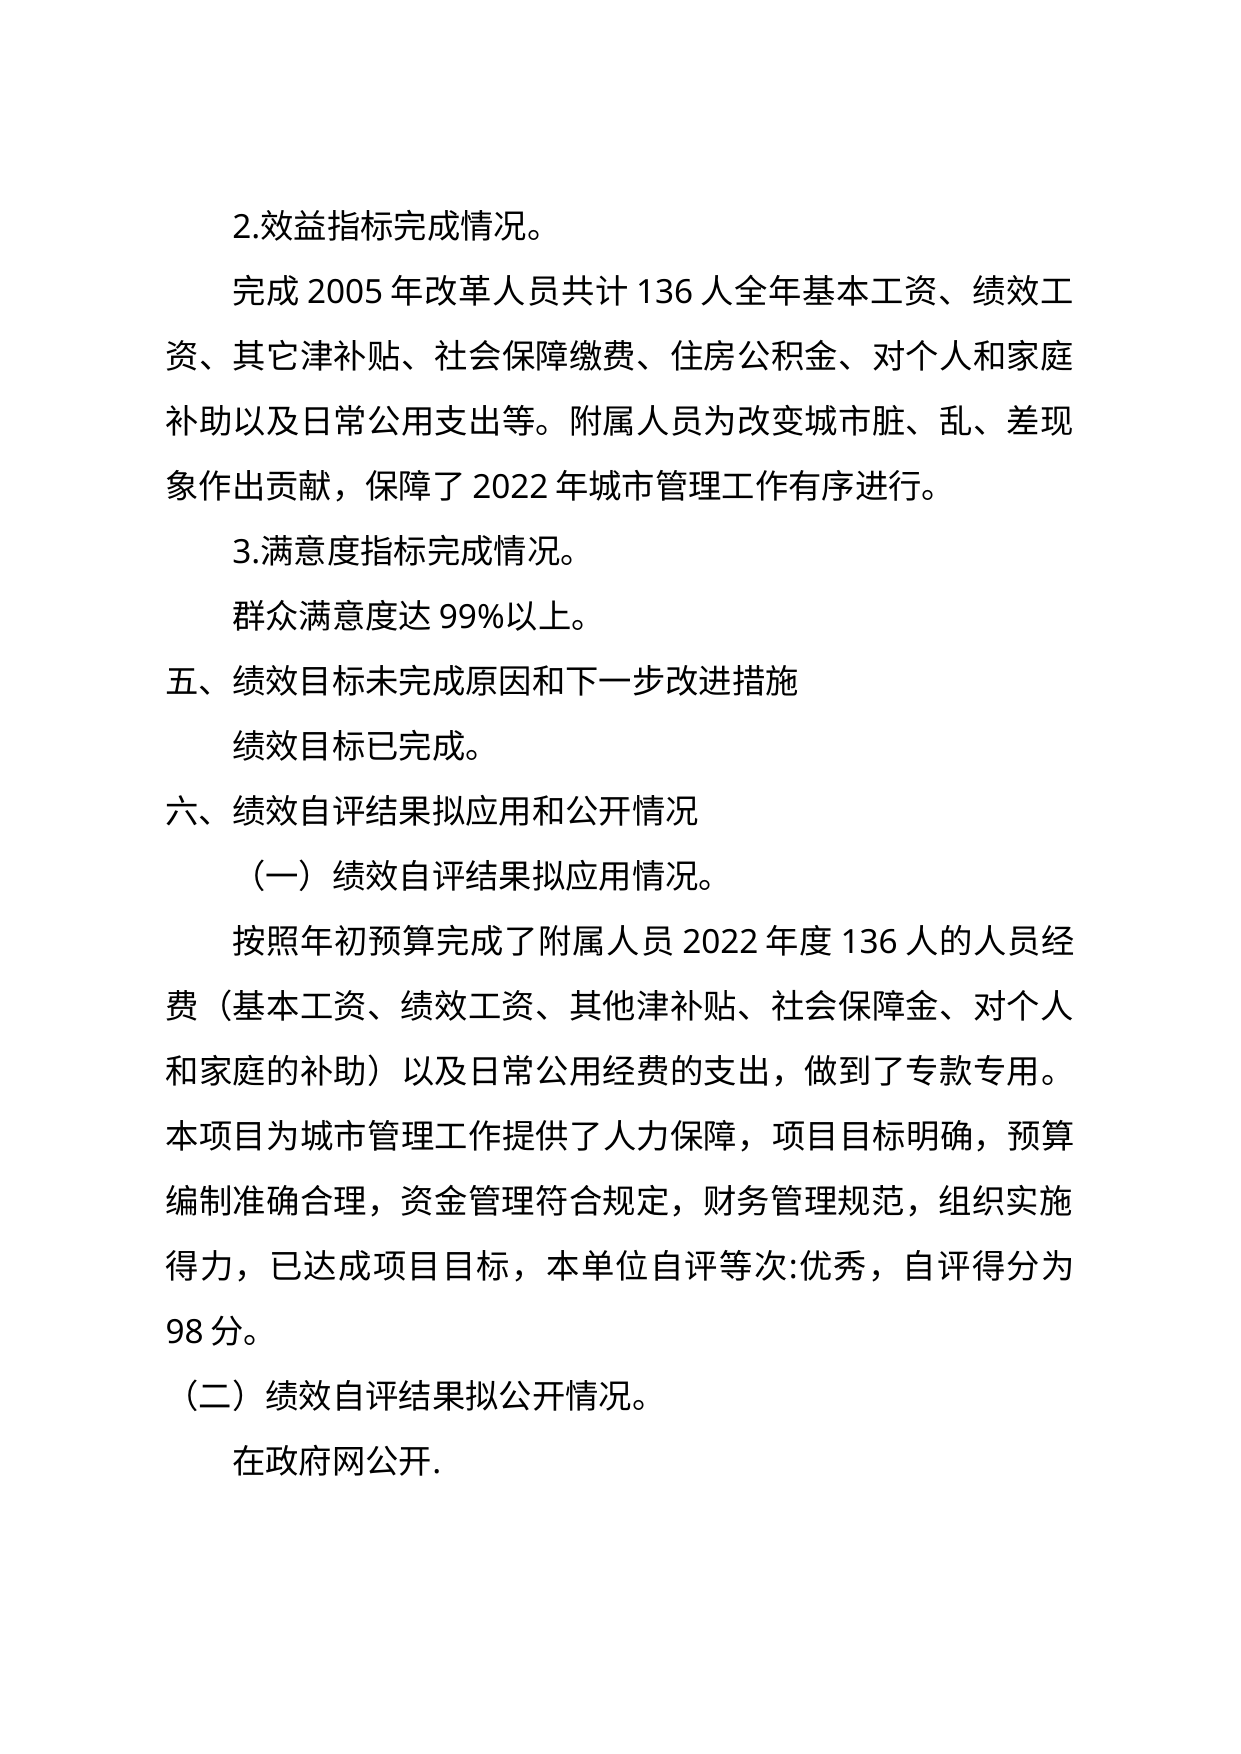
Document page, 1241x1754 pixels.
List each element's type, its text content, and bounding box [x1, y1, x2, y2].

text 按照年初预算完成了附属人员2022年度136人的人员经费（基本工资、绩效工资、其他津补贴、社会保障金、对个人和家庭的补助）以及日常公用经费的支出，做到了专款专用。本项目为城市管理工作提供了人力保障，项目目标明确，预算编制准确合理，资金管理符合规定，财务管理规范，组织实施得力，已达成项目目标，本单位自评等次:优秀，自评得分为98分。 [165, 906, 1075, 1361]
text 五、绩效目标未完成原因和下一步改进措施 [165, 646, 1075, 711]
text 完成2005年改革人员共计136人全年基本工资、绩效工资、其它津补贴、社会保障缴费、住房公积金、对个人和家庭补助以及日常公用支出等。附属人员为改变城市脏、乱、差现象作出贡献，保障了2022年城市管理工作有序进行。 [165, 256, 1075, 516]
text 群众满意度达99%以上。 [165, 581, 1075, 646]
text （二）绩效自评结果拟公开情况。 [165, 1361, 1075, 1426]
text （一）绩效自评结果拟应用情况。 [165, 841, 1075, 906]
text 绩效目标已完成。 [165, 711, 1075, 776]
text 在政府网公开. [165, 1426, 1075, 1491]
text 六、绩效自评结果拟应用和公开情况 [165, 776, 1075, 841]
text 2.效益指标完成情况。 [165, 191, 1075, 256]
text 3.满意度指标完成情况。 [165, 516, 1075, 581]
